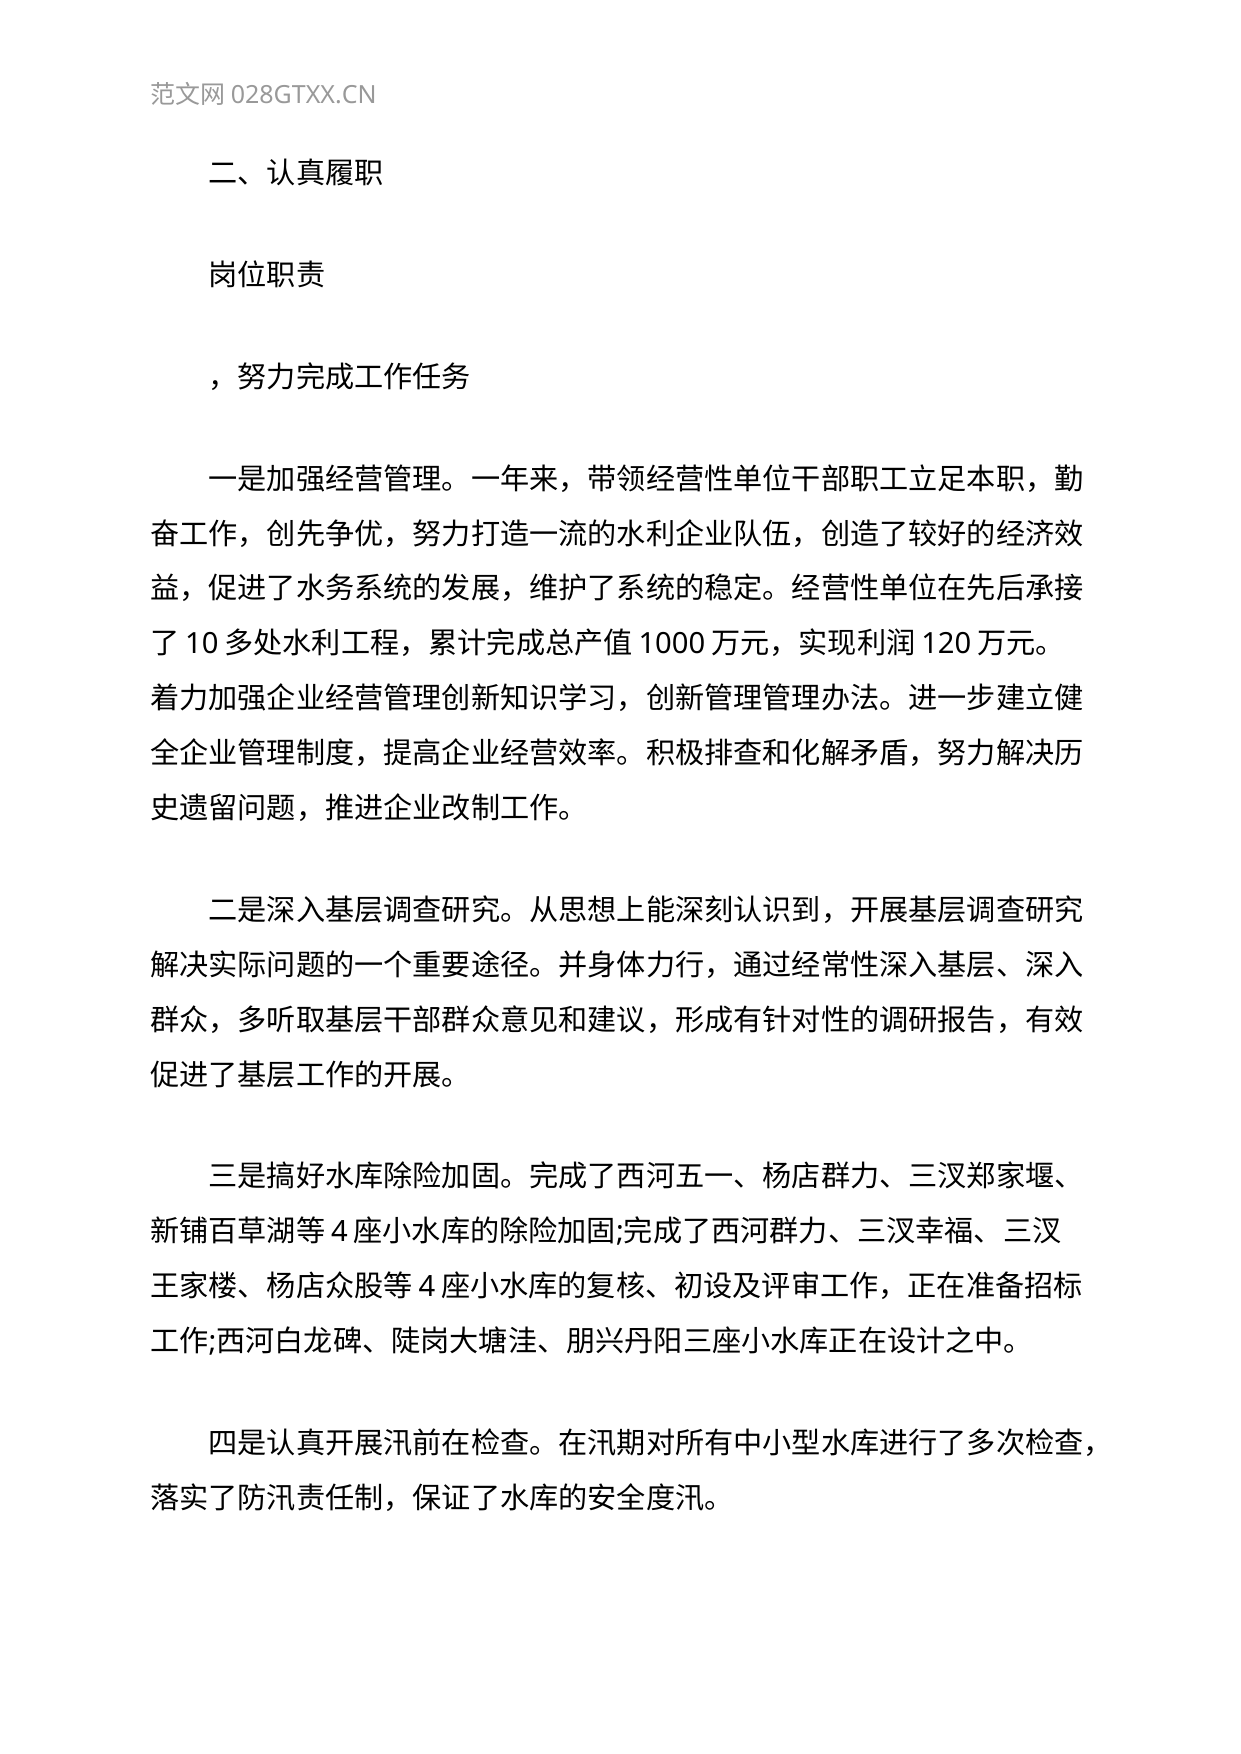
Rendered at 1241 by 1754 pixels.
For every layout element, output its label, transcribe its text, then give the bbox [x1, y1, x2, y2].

text ，努力完成工作任务 [150, 353, 1090, 396]
text 四是认真开展汛前在检查。在汛期对所有中小型水库进行了多次检查，落实了防汛责任制，保证了水库的安全度汛。 [150, 1420, 1090, 1517]
text 二、认真履职 [150, 150, 1090, 192]
text 二是深入基层调查研究。从思想上能深刻认识到，开展基层调查研究解决实际问题的一个重要途径。并身体力行，通过经常性深入基层、深入群众，多听取基层干部群众意见和建议，形成有针对性的调研报告，有效促进了基层工作的开展。 [150, 887, 1090, 1093]
text 三是搞好水库除险加固。完成了西河五一、杨店群力、三汊郑家堰、新铺百草湖等4座小水库的除险加固;完成了西河群力、三汊幸福、三汊王家楼、杨店众股等4座小水库的复核、初设及评审工作，正在准备招标工作;西河白龙碑、陡岗大塘洼、朋兴丹阳三座小水库正在设计之中。 [150, 1153, 1090, 1360]
text 岗位职责 [150, 252, 1090, 294]
text 一是加强经营管理。一年来，带领经营性单位干部职工立足本职，勤奋工作，创先争优，努力打造一流的水利企业队伍，创造了较好的经济效益，促进了水务系统的发展，维护了系统的稳定。经营性单位在先后承接了10多处水利工程，累计完成总产值1000万元，实现利润120万元。着力加强企业经营管理创新知识学习，创新管理管理办法。进一步建立健全企业管理制度，提高企业经营效率。积极排查和化解矛盾，努力解决历史遗留问题，推进企业改制工作。 [150, 455, 1090, 827]
